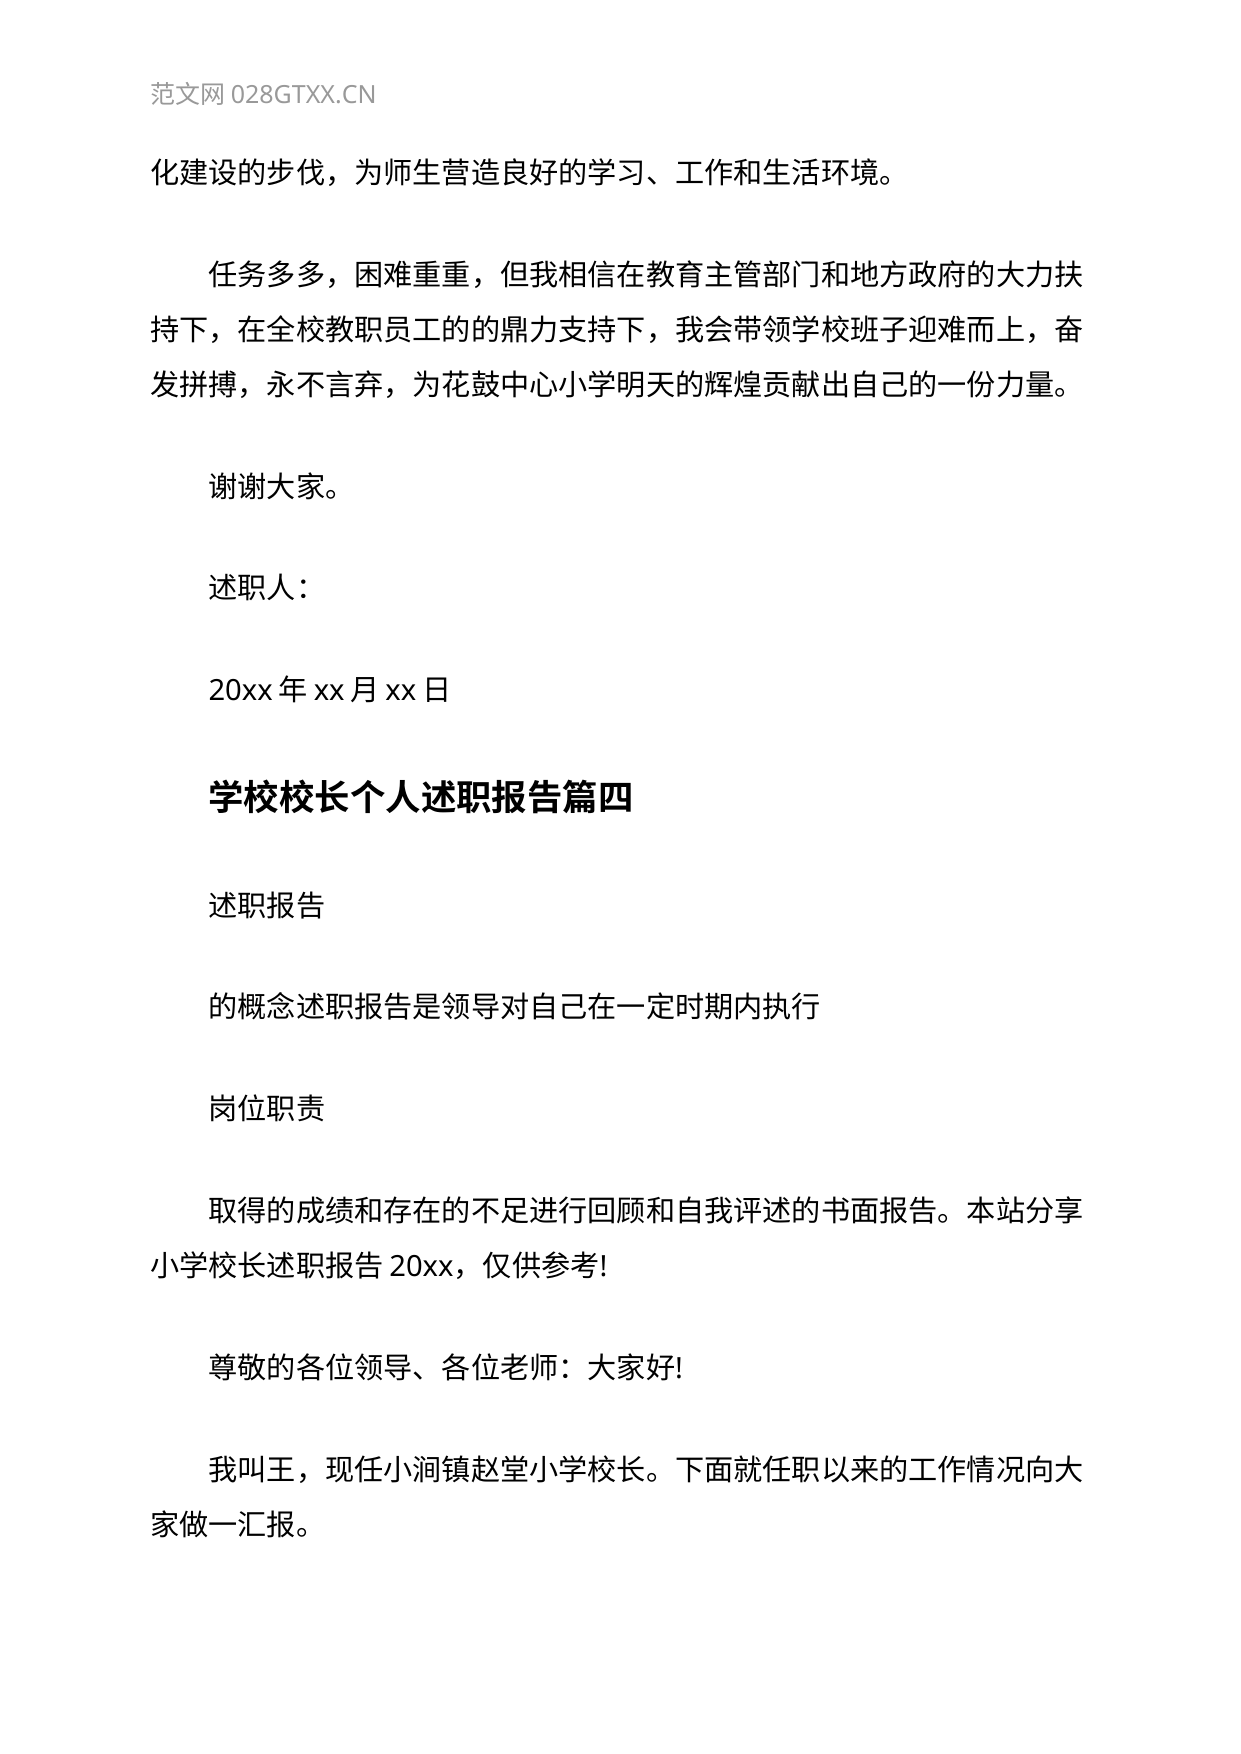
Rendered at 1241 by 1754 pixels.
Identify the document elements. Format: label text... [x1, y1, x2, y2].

text 述职报告 [150, 882, 1090, 924]
text 学校校长个人述职报告篇四 [150, 769, 1090, 820]
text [150, 150, 1090, 192]
text 尊敬的各位领导、各位老师：大家好! [150, 1344, 1090, 1387]
text 谢谢大家。 [150, 463, 1090, 506]
text 岗位职责 [150, 1086, 1090, 1128]
text 取得的成绩和存在的不足进行回顾和自我评述的书面报告。本站分享小学校长述职报告20xx，仅供参考! [150, 1188, 1090, 1285]
text 20xx年xx月xx日 [150, 667, 1090, 709]
text 述职人： [150, 565, 1090, 607]
text 的概念述职报告是领导对自己在一定时期内执行 [150, 984, 1090, 1026]
text 任务多多，困难重重，但我相信在教育主管部门和地方政府的大力扶持下，在全校教职员工的的鼎力支持下，我会带领学校班子迎难而上，奋发拼搏，永不言弃，为花鼓中心小学明天的辉煌贡献出自己的一份力量。 [150, 252, 1090, 404]
text 我叫王，现任小涧镇赵堂小学校长。下面就任职以来的工作情况向大家做一汇报。 [150, 1446, 1090, 1544]
